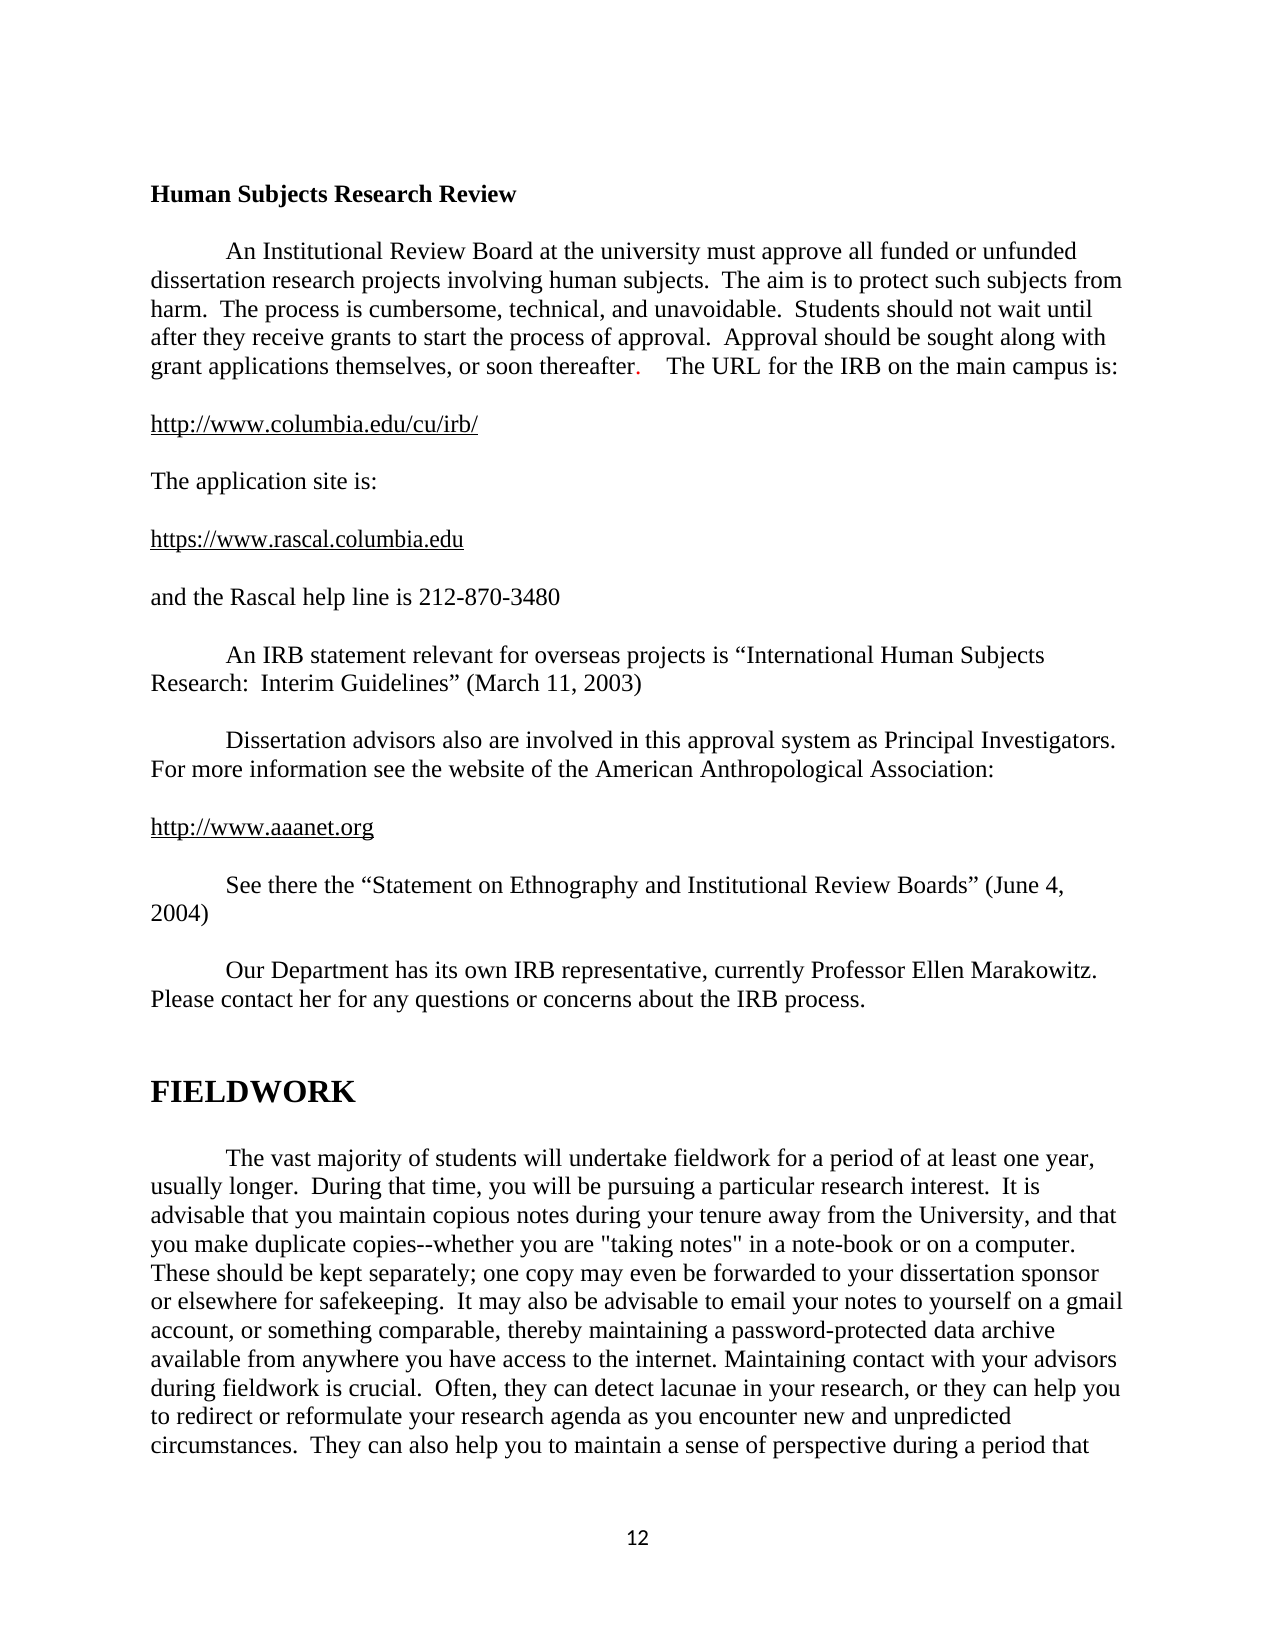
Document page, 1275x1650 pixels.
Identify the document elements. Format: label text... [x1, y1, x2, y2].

text Our Department has its own IRB representative, currently Professor Ellen Marakowitz. Please contact her for any questions or concerns about the IRB process. [150, 956, 1135, 1013]
text http://www.aaanet.org [150, 812, 1135, 840]
text The application site is: https://www.rascal.columbia.edu [150, 466, 687, 552]
text 2004) [150, 898, 209, 927]
text Dissertation advisors also are involved in this approval system as Principal Investigators. For more information see the website of the American Anthropological Association: [150, 726, 1118, 783]
text See there the “Statement on Ethnography and Institutional Review Boards” (June 4, [225, 870, 1135, 899]
text http://www.columbia.edu/cu/irb/ [150, 409, 1135, 437]
text An Institutional Review Board at the university must approve all funded or unfunded dissertation research projects involving human subjects. The aim is to protect such subjects from harm. The process is cumbersome, technical, and unavoidable. Students should not wait until after they receive grants to start the process of approval. Approval should be sought along with grant applications themselves, or soon thereafter. The URL for the IRB on the main campus is: [150, 236, 1123, 380]
subtitle FIELDWORK [150, 1072, 1135, 1109]
subtitle Human Subjects Research Review [150, 179, 1135, 207]
text An IRB statement relevant for overseas projects is “International Human Subjects Research: Interim Guidelines” (March 11, 2003) [150, 640, 1045, 697]
text The vast majority of students will undertake fieldwork for a period of at least one year, usually longer. During that time, you will be pursuing a particular research interest. It is advisable that you maintain copious notes during your tenure away from the University, and that you make duplicate copies--whether you are "taking notes" in a note-book or on a computer. These should be kept separately; one copy may even be forwarded to your dissertation sponsor or elsewhere for safekeeping. It may also be advisable to email your notes to yourself on a gmail account, or something comparable, thereby maintaining a password-protected data archive available from anywhere you have access to the internet. Maintaining contact with your advisors during fieldwork is crucial. Often, they can detect lacunae in your research, or they can help you to redirect or reformulate your research agenda as you encounter new and unpredicted circumstances. They can also help you to maintain a sense of perspective during a period that [150, 1143, 1123, 1459]
text and the Rascal help line is 212-870-3480 [150, 582, 1135, 611]
